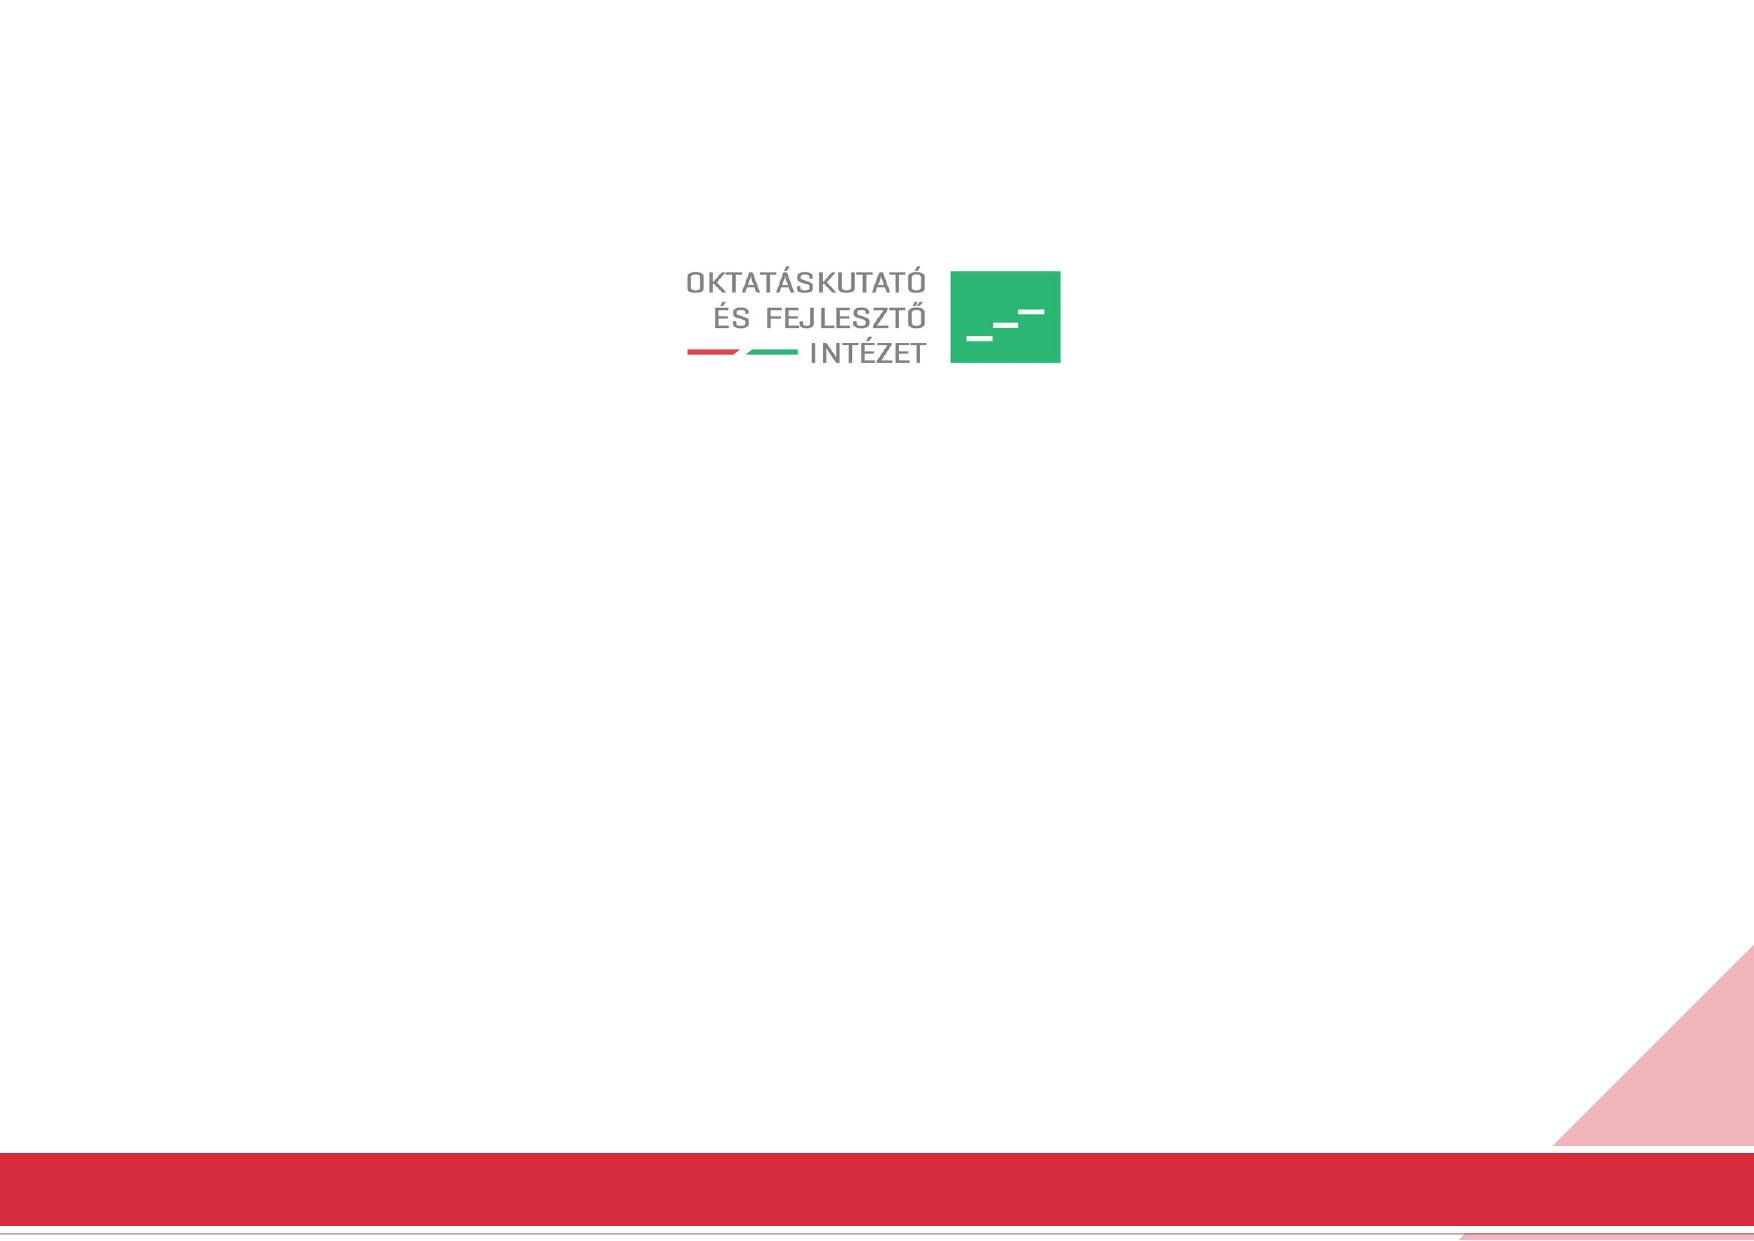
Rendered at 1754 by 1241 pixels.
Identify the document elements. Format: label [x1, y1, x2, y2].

picture [651, 147, 1103, 518]
